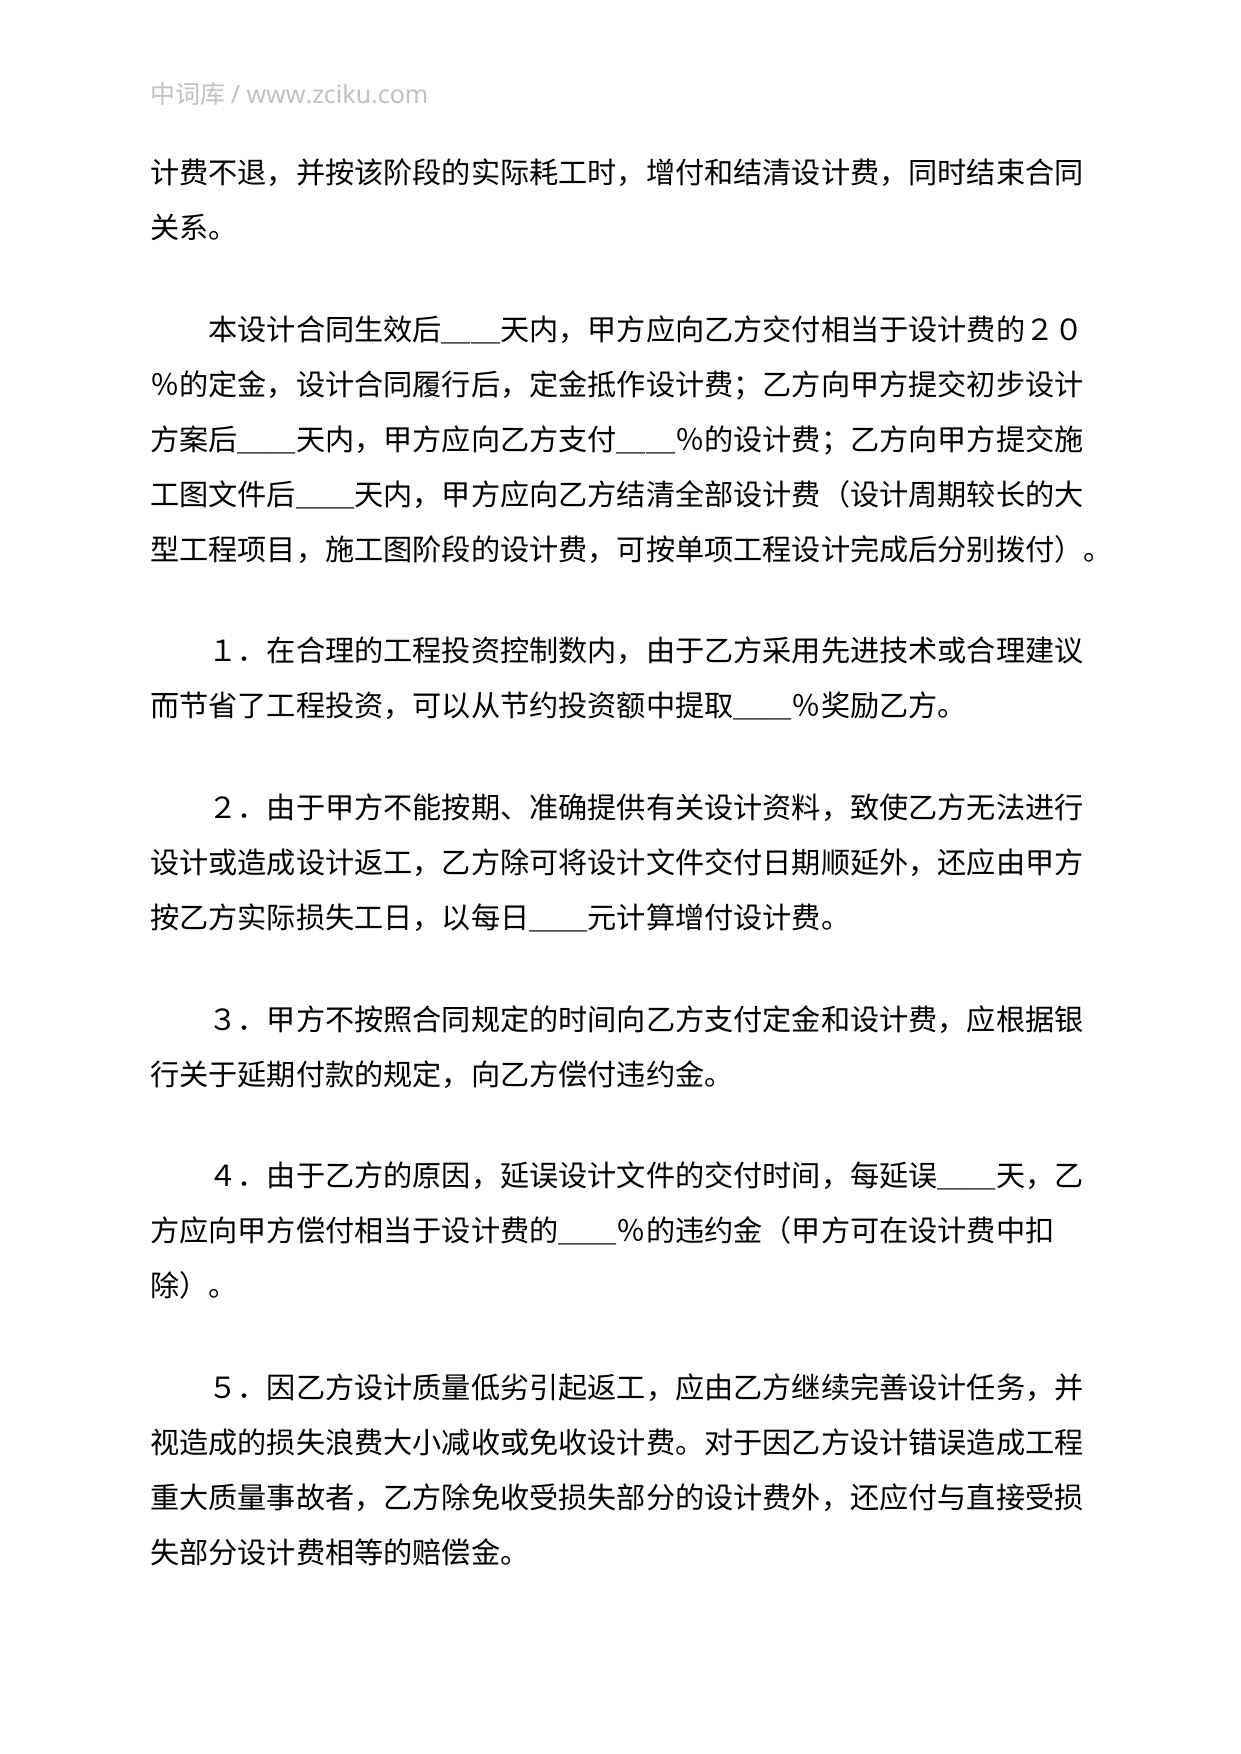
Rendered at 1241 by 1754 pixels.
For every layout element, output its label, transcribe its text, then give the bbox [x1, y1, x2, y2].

text ２．由于甲方不能按期、准确提供有关设计资料，致使乙方无法进行设计或造成设计返工，乙方除可将设计文件交付日期顺延外，还应由甲方按乙方实际损失工日，以每日＿＿元计算增付设计费。 [150, 785, 1090, 937]
text ５．因乙方设计质量低劣引起返工，应由乙方继续完善设计任务，并视造成的损失浪费大小减收或免收设计费。对于因乙方设计错误造成工程重大质量事故者，乙方除免收受损失部分的设计费外，还应付与直接受损失部分设计费相等的赔偿金。 [150, 1364, 1090, 1571]
text １．在合理的工程投资控制数内，由于乙方采用先进技术或合理建议而节省了工程投资，可以从节约投资额中提取＿＿％奖励乙方。 [150, 628, 1090, 725]
text ４．由于乙方的原因，延误设计文件的交付时间，每延误＿＿天，乙方应向甲方偿付相当于设计费的＿＿％的违约金（甲方可在设计费中扣除）。 [150, 1153, 1090, 1305]
text ３．甲方不按照合同规定的时间向乙方支付定金和设计费，应根据银行关于延期付款的规定，向乙方偿付违约金。 [150, 996, 1090, 1093]
text 本设计合同生效后＿＿天内，甲方应向乙方交付相当于设计费的２０％的定金，设计合同履行后，定金抵作设计费；乙方向甲方提交初步设计方案后＿＿天内，甲方应向乙方支付＿＿％的设计费；乙方向甲方提交施工图文件后＿＿天内，甲方应向乙方结清全部设计费（设计周期较长的大型工程项目，施工图阶段的设计费，可按单项工程设计完成后分别拨付）。 [150, 307, 1090, 568]
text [150, 150, 1090, 247]
